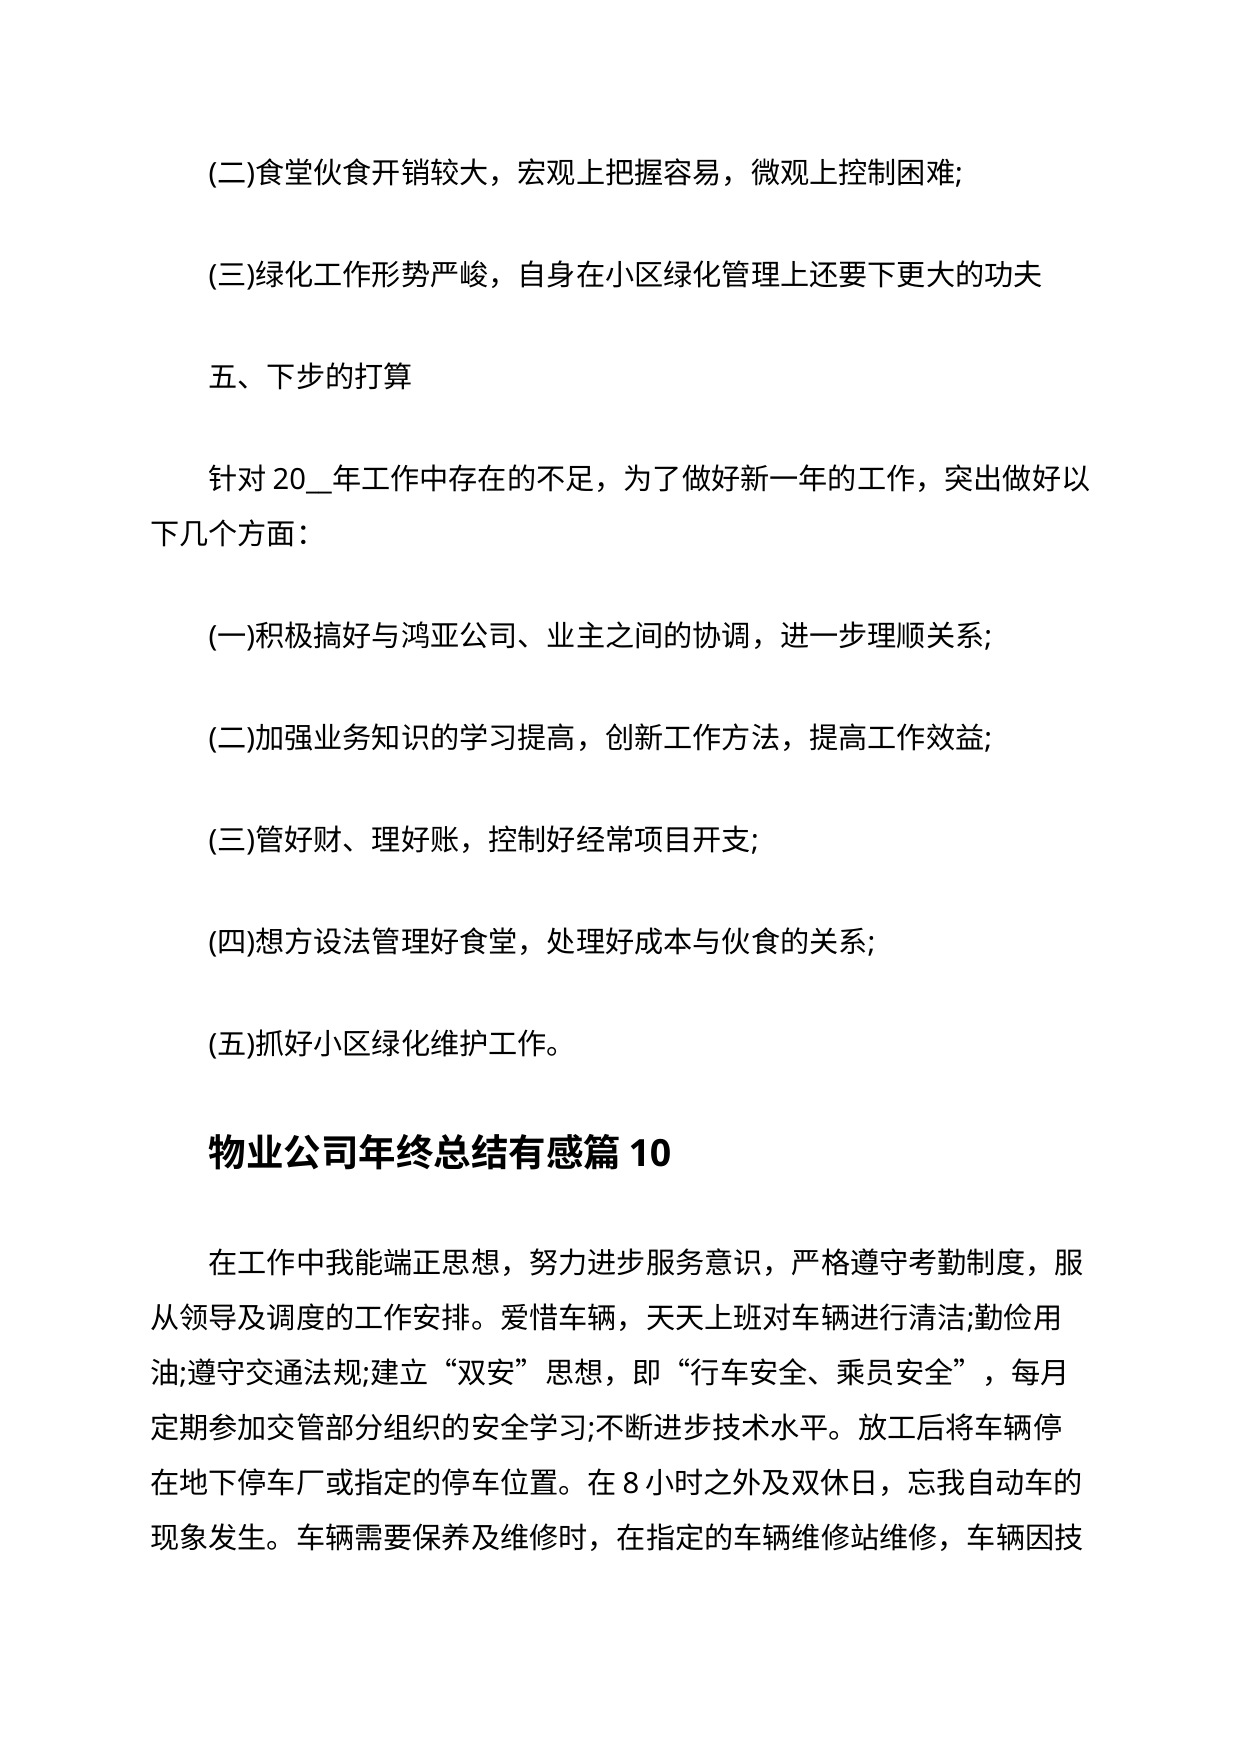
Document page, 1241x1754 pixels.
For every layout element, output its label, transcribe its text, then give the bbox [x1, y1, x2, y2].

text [150, 1240, 1090, 1557]
text (三)管好财、理好账，控制好经常项目开支; [150, 816, 1090, 859]
text 物业公司年终总结有感篇10 [150, 1122, 1090, 1177]
text (四)想方设法管理好食堂，处理好成本与伙食的关系; [150, 918, 1090, 961]
text 五、下步的打算 [150, 354, 1090, 396]
text (五)抓好小区绿化维护工作。 [150, 1020, 1090, 1063]
text 针对20__年工作中存在的不足，为了做好新一年的工作，突出做好以下几个方面： [150, 456, 1090, 553]
text (一)积极搞好与鸿亚公司、业主之间的协调，进一步理顺关系; [150, 612, 1090, 655]
text (三)绿化工作形势严峻，自身在小区绿化管理上还要下更大的功夫 [150, 252, 1090, 294]
text (二)食堂伙食开销较大，宏观上把握容易，微观上控制困难; [150, 150, 1090, 192]
text (二)加强业务知识的学习提高，创新工作方法，提高工作效益; [150, 714, 1090, 757]
